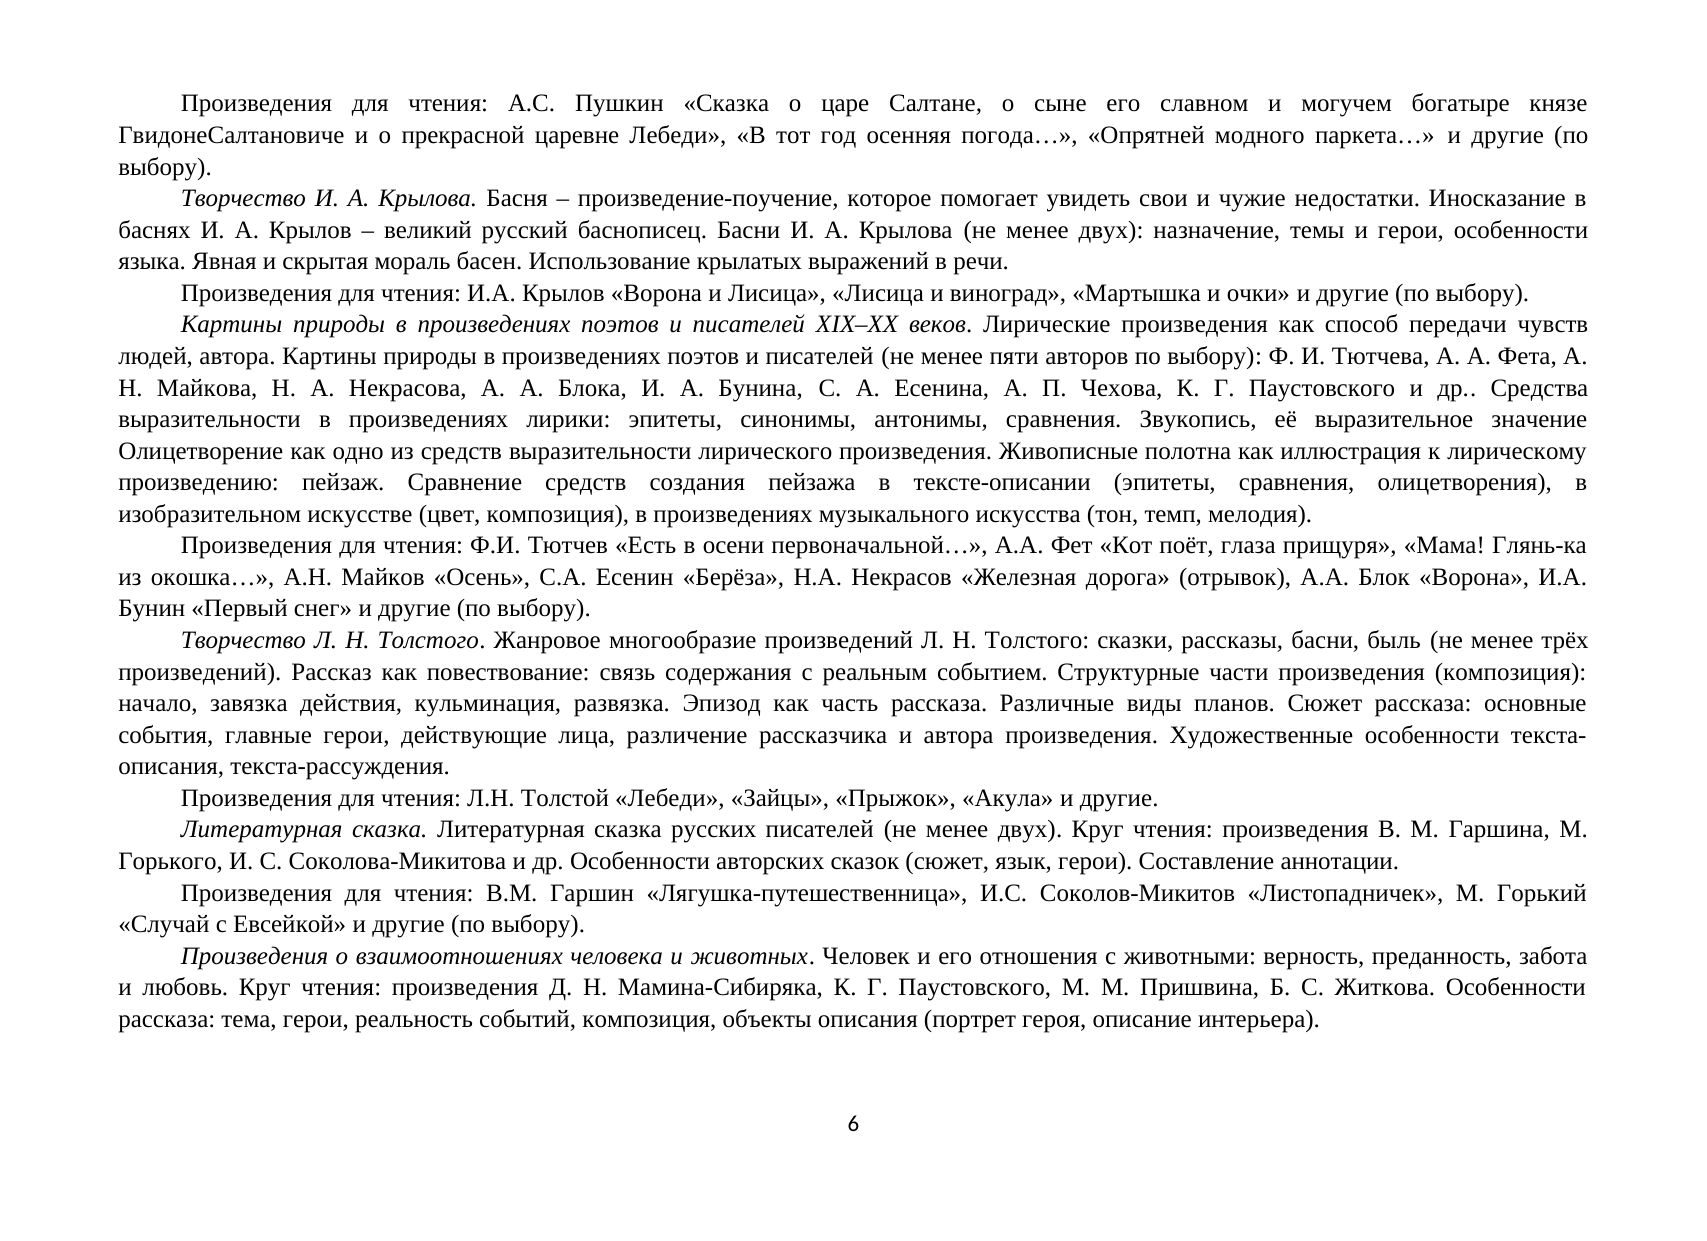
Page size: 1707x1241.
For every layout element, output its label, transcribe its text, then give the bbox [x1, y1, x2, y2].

text Произведения о взаимоотношениях человека и животных. Человек и его отношения с животными: верность, преданность, забота и любовь. Круг чтения: произведения Д. Н. Мамина-Сибиряка, К. Г. Паустовского, М. М. Пришвина, Б. С. Житкова. Особенности рассказа: тема, герои, реальность событий, композиция, объекты описания (портрет героя, описание интерьера). [118, 941, 1588, 1033]
text Произведения для чтения: Ф.И. Тютчев «Есть в осени первоначальной…», А.А. Фет «Кот поёт, глаза прищуря», «Мама! Глянь-ка из окошка…», А.Н. Майков «Осень», С.А. Есенин «Берёза», Н.А. Некрасов «Железная дорога» (отрывок), А.А. Блок «Ворона», И.А. Бунин «Первый снег» ‌и другие (по выбору)‌. [118, 530, 1588, 622]
text Произведения для чтения: Л.Н. Толстой «Лебеди», «Зайцы», «Прыжок», «Акула» ‌и другие‌. [118, 783, 1588, 812]
text Картины природы в произведениях поэтов и писателей ХIХ–ХХ веков. Лирические произведения как способ передачи чувств людей, автора. Картины природы в произведениях поэтов и писателей ‌(не менее пяти авторов по выбору)‌: Ф. И. Тютчева, А. А. Фета, А. Н. Майкова, Н. А. Некрасова, А. А. Блока, И. А. Бунина, ‌С. А. Есенина, А. П. Чехова, К. Г. Паустовского и др.‌. Средства выразительности в произведениях лирики: эпитеты, синонимы, антонимы, сравнения. Звукопись, её выразительное значение Олицетворение как одно из средств выразительности лирического произведения. Живописные полотна как иллюстрация к лирическому произведению: пейзаж. Сравнение средств создания пейзажа в тексте-описании (эпитеты, сравнения, олицетворения), в изобразительном искусстве (цвет, композиция), в произведениях музыкального искусства (тон, темп, мелодия). [118, 309, 1588, 528]
text Творчество Л. Н. Толстого. Жанровое многообразие произведений Л. Н. Толстого: сказки, рассказы, басни, быль ‌(не менее трёх произведений)‌. Рассказ как повествование: связь содержания с реальным событием. Структурные части произведения (композиция): начало, завязка действия, кульминация, развязка. Эпизод как часть рассказа. Различные виды планов. Сюжет рассказа: основные события, главные герои, действующие лица, различение рассказчика и автора произведения. Художественные особенности текста-описания, текста-рассуждения. [118, 625, 1588, 780]
text Литературная сказка. Литературная сказка русских писателей ‌(не менее двух)‌. Круг чтения: произведения В. М. Гаршина, М. Горького, И. С. Соколова-Микитова ‌и др.‌ Особенности авторских сказок (сюжет, язык, герои). Составление аннотации. [118, 814, 1588, 875]
text Творчество И. А. Крылова. Басня – произведение-поучение, которое помогает увидеть свои и чужие недостатки. Иносказание в баснях И. А. Крылов – великий русский баснописец. Басни И. А. Крылова ‌(не менее двух)‌: назначение, темы и герои, особенности языка. Явная и скрытая мораль басен. Использование крылатых выражений в речи. [118, 183, 1588, 275]
text Произведения для чтения: А.С. Пушкин «Сказка о царе Салтане, о сыне его славном и могучем богатыре князе ГвидонеСалтановиче и о прекрасной царевне Лебеди», «В тот год осенняя погода…», «Опрятней модного паркета…» ‌и другие (по выбору)‌. [118, 88, 1588, 180]
text Произведения для чтения: В.М. Гаршин «Лягушка-путешественница», И.С. Соколов-Микитов «Листопадничек», М. Горький «Случай с Евсейкой» ‌и другие (по выбору)‌. [118, 878, 1588, 938]
text Произведения для чтения: И.А. Крылов «Ворона и Лисица», «Лисица и виноград», «Мартышка и очки» ‌и другие (по выбору)‌. [118, 278, 1588, 307]
